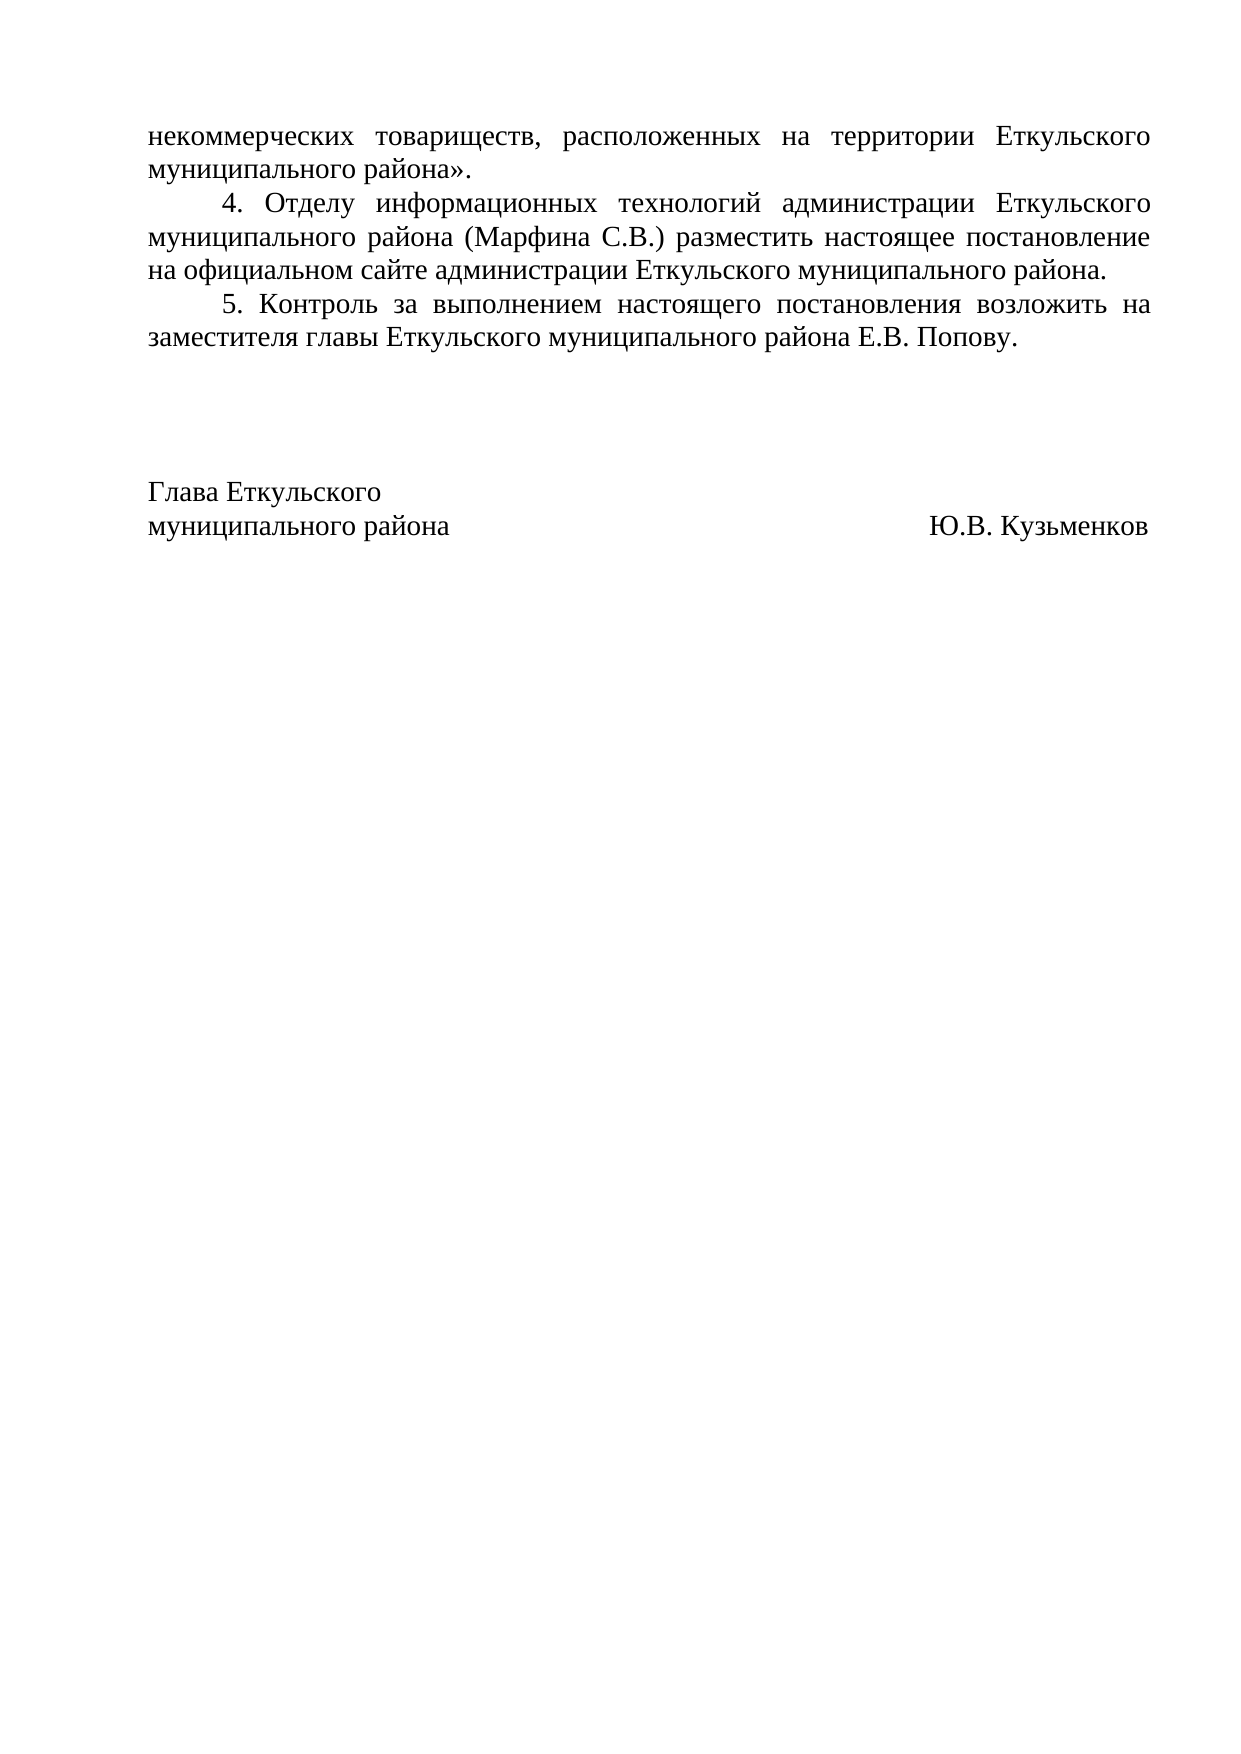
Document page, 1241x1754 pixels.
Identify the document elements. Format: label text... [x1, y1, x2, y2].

text 5. Контроль за выполнением настоящего постановления возложить на заместителя главы Еткульского муниципального района Е.В. Попову. [148, 286, 1152, 353]
text муниципального района Ю.В. Кузьменков [148, 508, 1152, 541]
text 4. Отделу информационных технологий администрации Еткульского муниципального района (Марфина С.В.) разместить настоящее постановление на официальном сайте администрации Еткульского муниципального района. [148, 185, 1152, 286]
text Глава Еткульского [148, 474, 1152, 508]
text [148, 118, 1152, 185]
